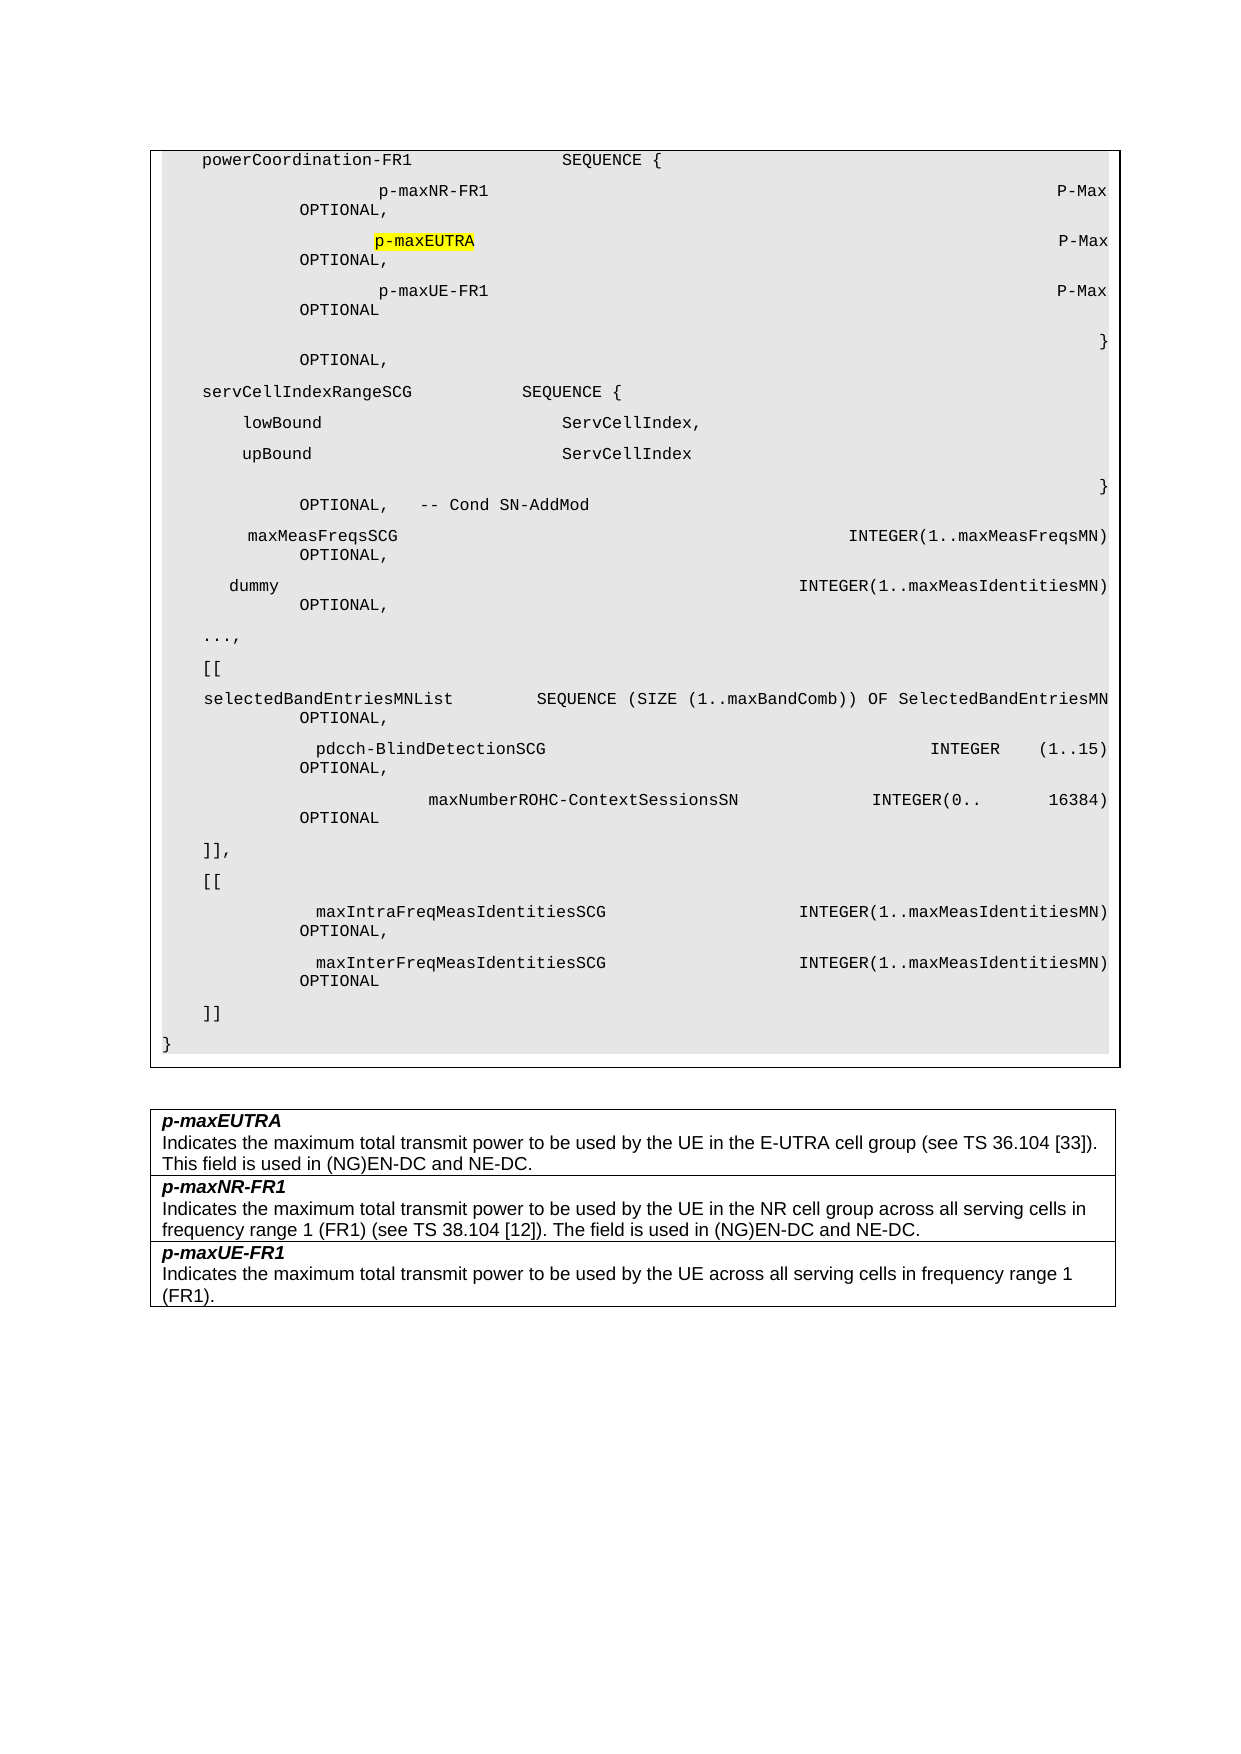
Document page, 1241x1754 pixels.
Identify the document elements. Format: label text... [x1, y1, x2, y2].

table_cell p-maxUE-FR1 Indicates the maximum total transmit power to be used by the UE across all serving cells in frequency range 1 (FR1). [151, 1242, 1115, 1306]
table_cell p-maxNR-FR1 Indicates the maximum total transmit power to be used by the UE in the NR cell group across all serving cells in frequency range 1 (FR1) (see TS 38.104 [12]). The field is used in (NG)EN-DC and NE-DC. [151, 1176, 1115, 1241]
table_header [151, 151, 1119, 1067]
table_header p-maxEUTRA Indicates the maximum total transmit power to be used by the UE in the E-UTRA cell group (see TS 36.104 [33]). This field is used in (NG)EN-DC and NE-DC. [151, 1110, 1115, 1175]
